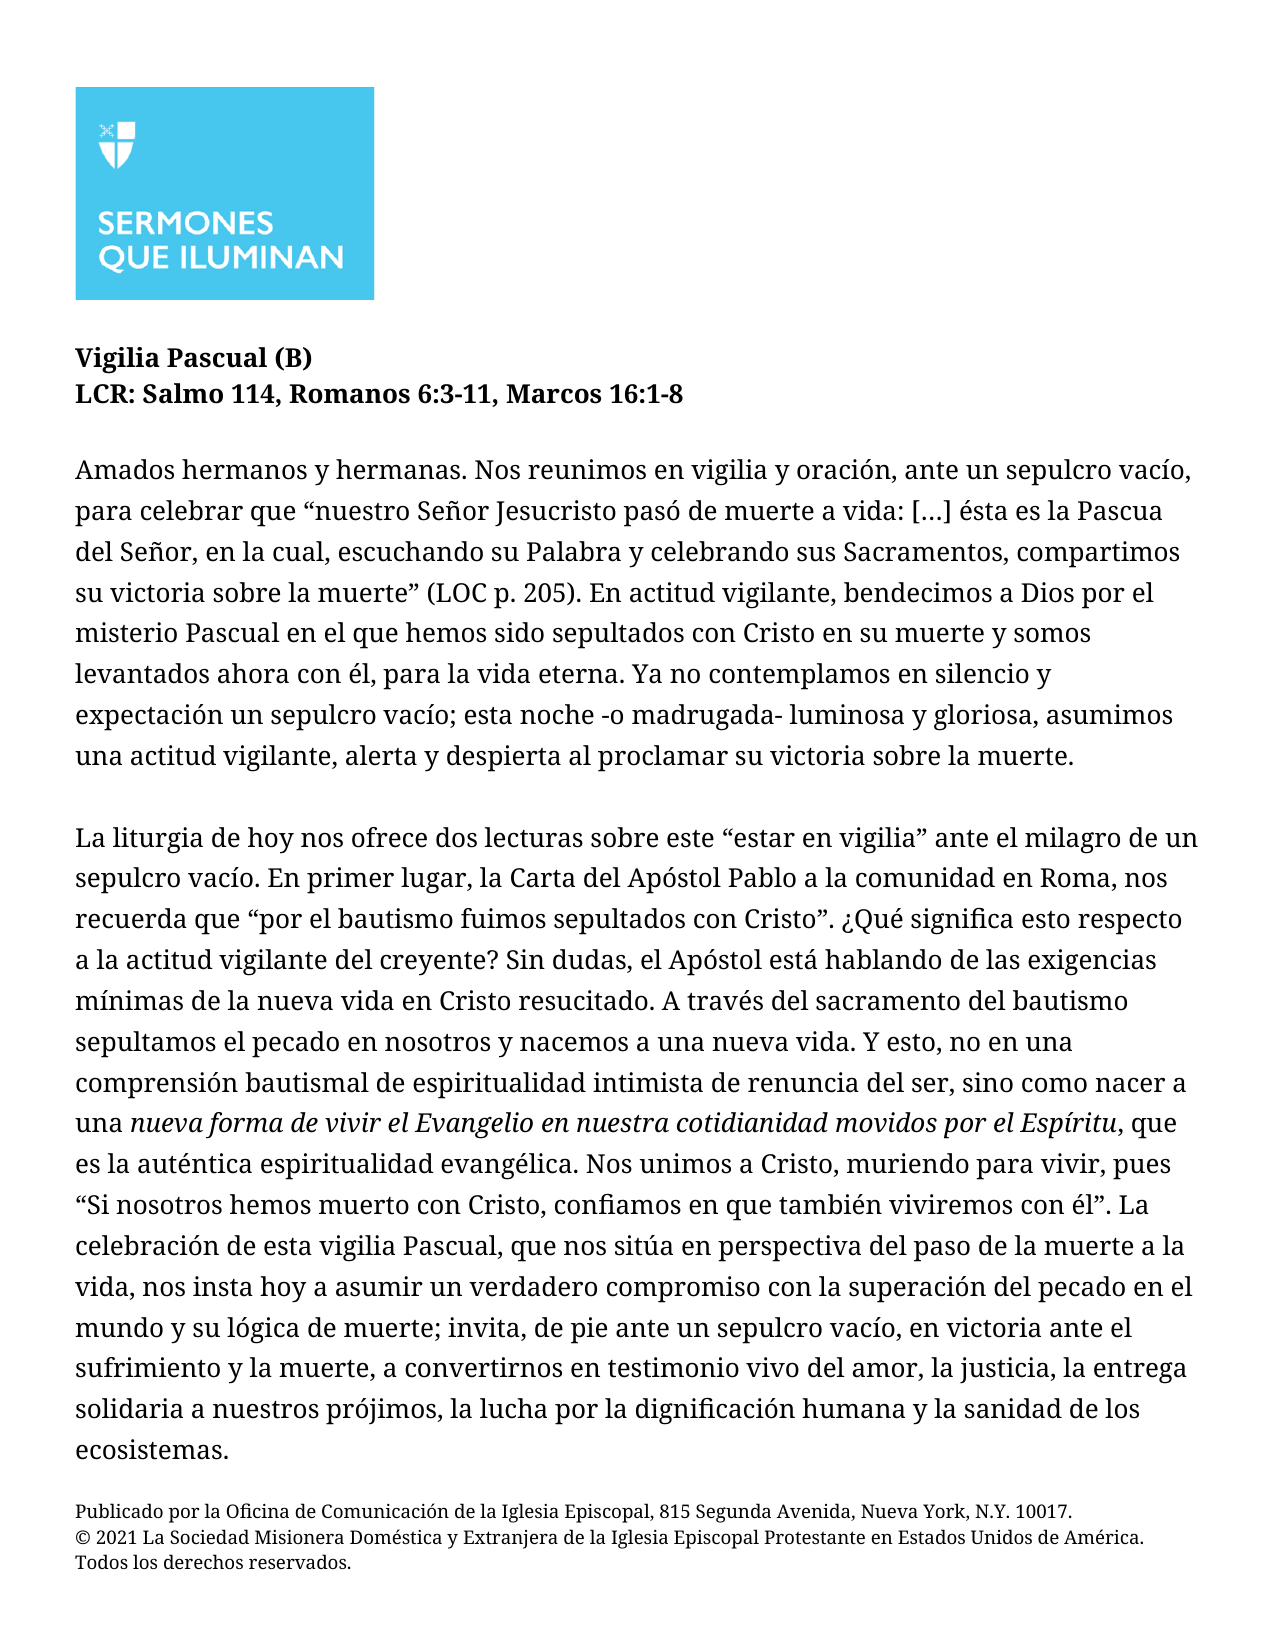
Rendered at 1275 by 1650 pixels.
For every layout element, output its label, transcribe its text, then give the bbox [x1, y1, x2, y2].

text Amados hermanos y hermanas. Nos reunimos en vigilia y oración, ante un sepulcro vacío, para celebrar que “nuestro Señor Jesucristo pasó de muerte a vida: […] ésta es la Pascua del Señor, en la cual, escuchando su Palabra y celebrando sus Sacramentos, compartimos su victoria sobre la muerte” (LOC p. 205). En actitud vigilante, bendecimos a Dios por el misterio Pascual en el que hemos sido sepultados con Cristo en su muerte y somos levantados ahora con él, para la vida eterna. Ya no contemplamos en silencio y expectación un sepulcro vacío; esta noche -o madrugada- luminosa y gloriosa, asumimos una actitud vigilante, alerta y despierta al proclamar su victoria sobre la muerte. [75, 452, 1200, 773]
text La liturgia de hoy nos ofrece dos lecturas sobre este “estar en vigilia” ante el milagro de un sepulcro vacío. En primer lugar, la Carta del Apóstol Pablo a la comunidad en Roma, nos recuerda que “por el bautismo fuimos sepultados con Cristo”. ¿Qué significa esto respecto a la actitud vigilante del creyente? Sin dudas, el Apóstol está hablando de las exigencias mínimas de la nueva vida en Cristo resucitado. A través del sacramento del bautismo sepultamos el pecado en nosotros y nacemos a una nueva vida. Y esto, no en una comprensión bautismal de espiritualidad intimista de renuncia del ser, sino como nacer a una nueva forma de vivir el Evangelio en nuestra cotidianidad movidos por el Espíritu, que es la auténtica espiritualidad evangélica. Nos unimos a Cristo, muriendo para vivir, pues “Si nosotros hemos muerto con Cristo, confiamos en que también viviremos con él”. La celebración de esta vigilia Pascual, que nos sitúa en perspectiva del paso de la muerte a la vida, nos insta hoy a asumir un verdadero compromiso con la superación del pecado en el mundo y su lógica de muerte; invita, de pie ante un sepulcro vacío, en victoria ante el sufrimiento y la muerte, a convertirnos en testimonio vivo del amor, la justicia, la entrega solidaria a nuestros prójimos, la lucha por la dignificación humana y la sanidad de los ecosistemas. [75, 819, 1200, 1467]
text LCR: Salmo 114, Romanos 6:3-11, Marcos 16:1-8 [75, 375, 1200, 411]
picture [75, 87, 375, 300]
text Vigilia Pascual (B) [75, 340, 1200, 375]
